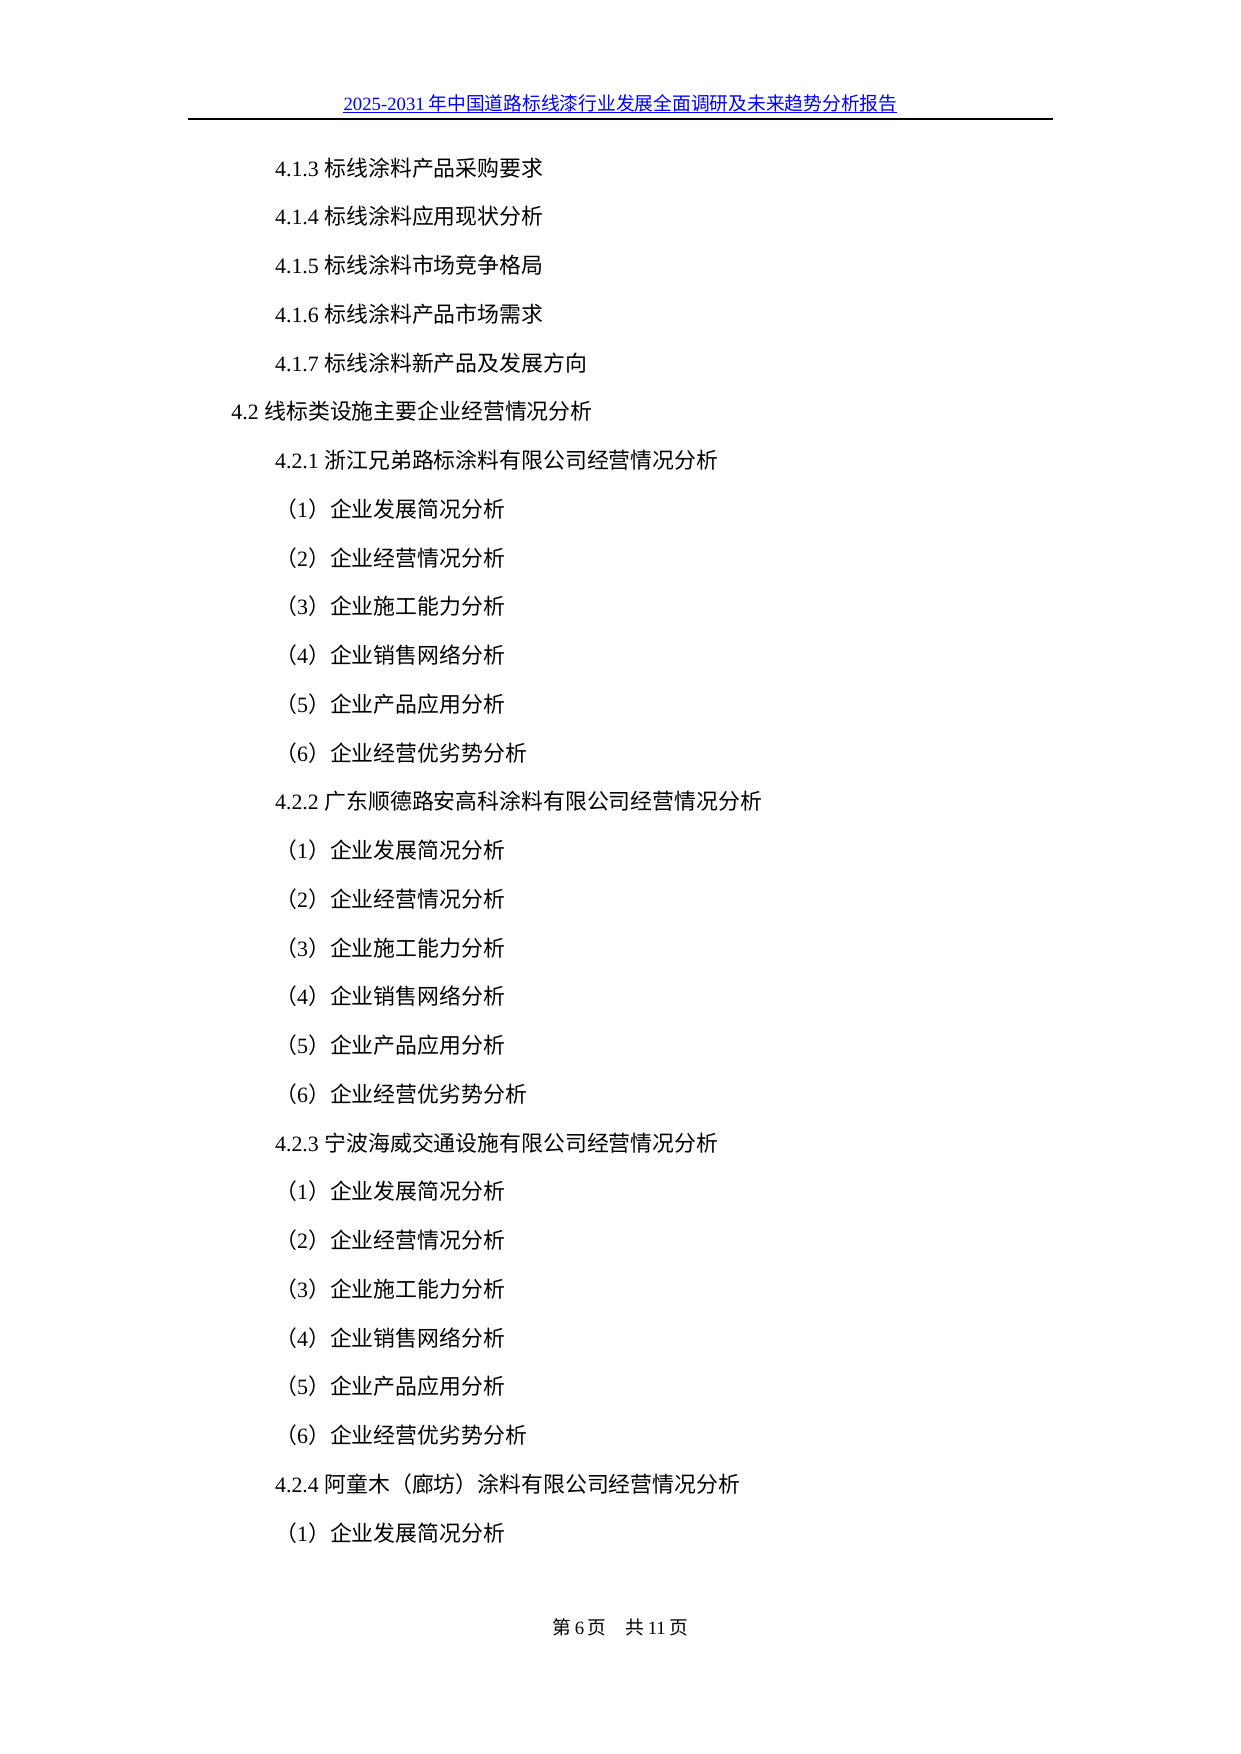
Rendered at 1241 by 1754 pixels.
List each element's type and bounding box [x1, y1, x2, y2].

text [187, 150, 1053, 1548]
